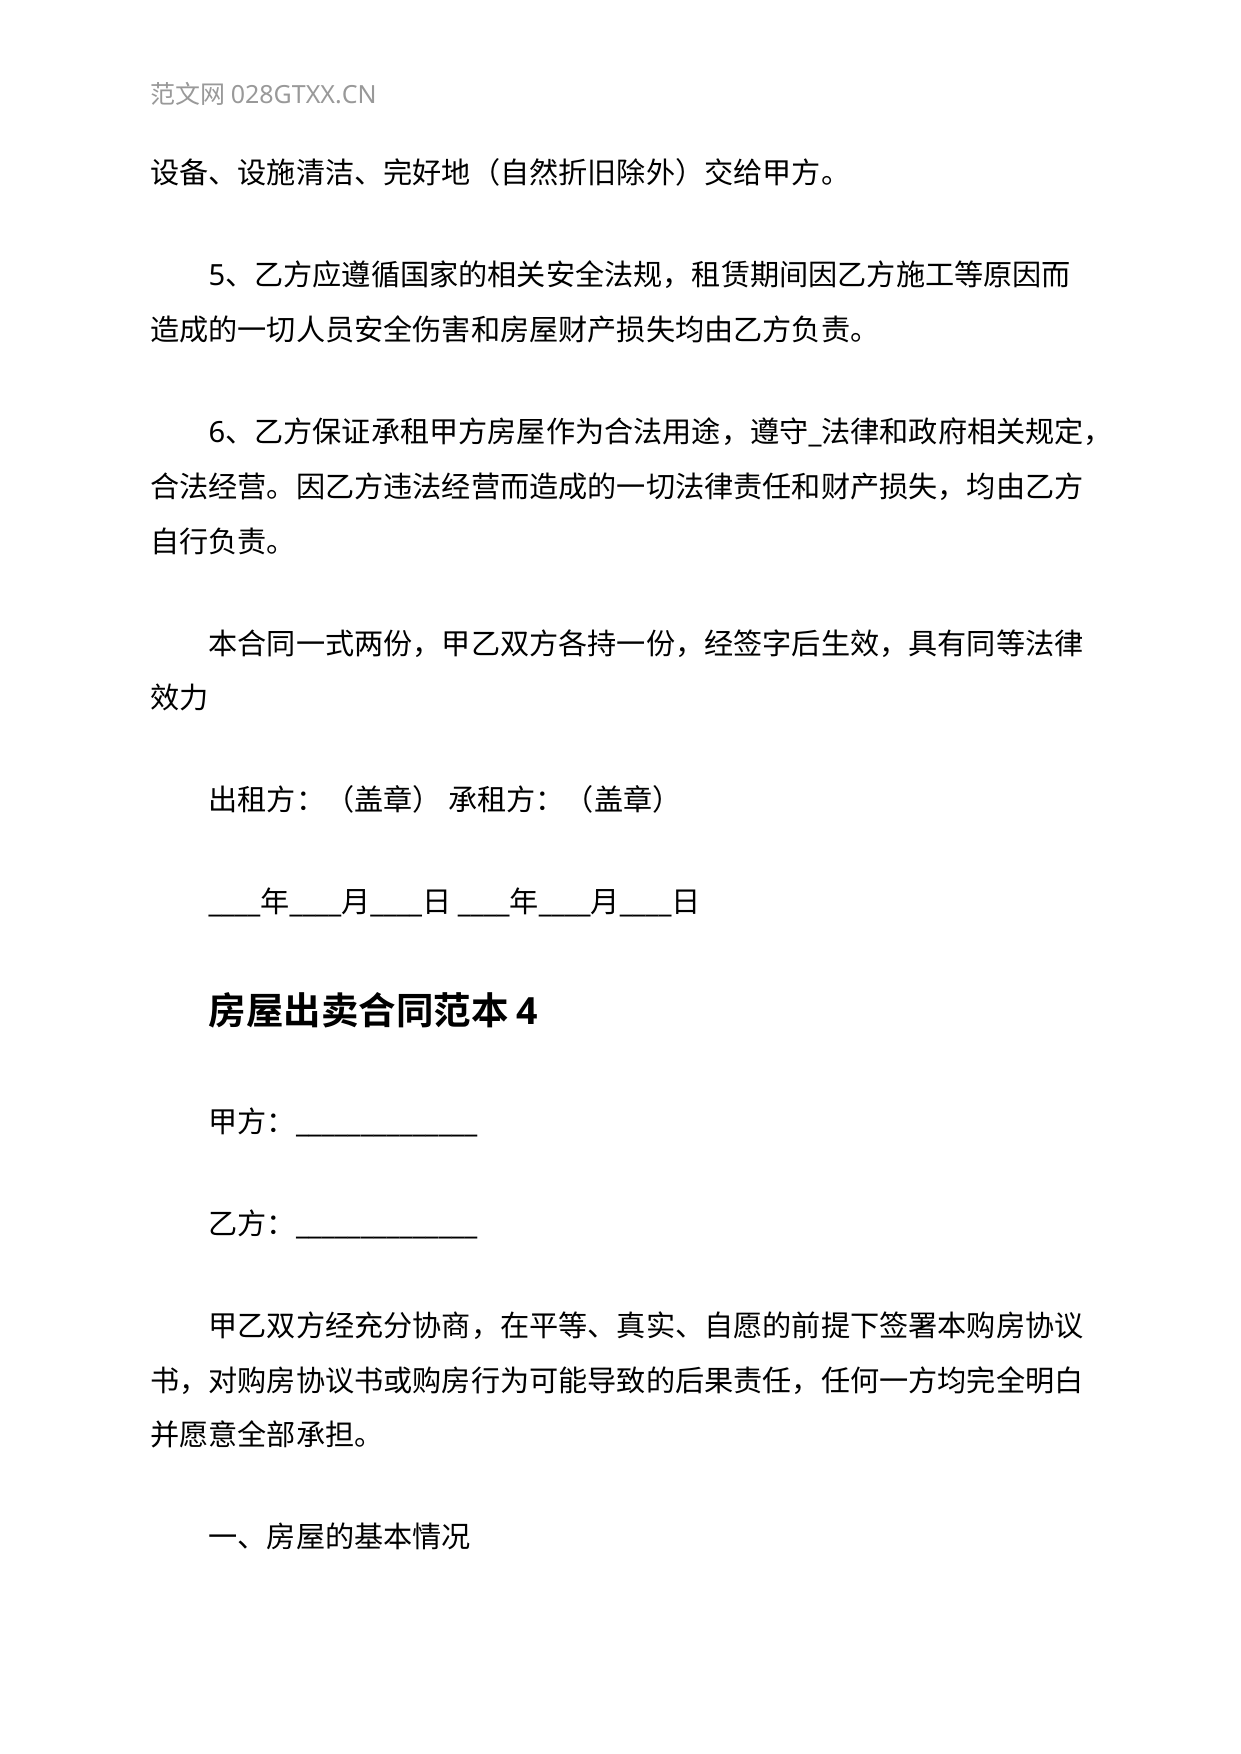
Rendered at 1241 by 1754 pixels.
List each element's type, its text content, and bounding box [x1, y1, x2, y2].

text 5、乙方应遵循国家的相关安全法规，租赁期间因乙方施工等原因而造成的一切人员安全伤害和房屋财产损失均由乙方负责。 [150, 252, 1090, 349]
text 出租方：（盖章） 承租方：（盖章） [150, 777, 1090, 819]
text 一、房屋的基本情况 [150, 1514, 1090, 1556]
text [150, 150, 1090, 192]
text 甲方：______________ [150, 1098, 1090, 1141]
text 房屋出卖合同范本4 [150, 981, 1090, 1035]
text 本合同一式两份，甲乙双方各持一份，经签字后生效，具有同等法律效力 [150, 620, 1090, 717]
text 乙方：______________ [150, 1200, 1090, 1243]
text 甲乙双方经充分协商，在平等、真实、自愿的前提下签署本购房协议书，对购房协议书或购房行为可能导致的后果责任，任何一方均完全明白并愿意全部承担。 [150, 1302, 1090, 1454]
text 6、乙方保证承租甲方房屋作为合法用途，遵守_法律和政府相关规定，合法经营。因乙方违法经营而造成的一切法律责任和财产损失，均由乙方自行负责。 [150, 408, 1090, 561]
text ____年____月____日 ____年____月____日 [150, 879, 1090, 921]
